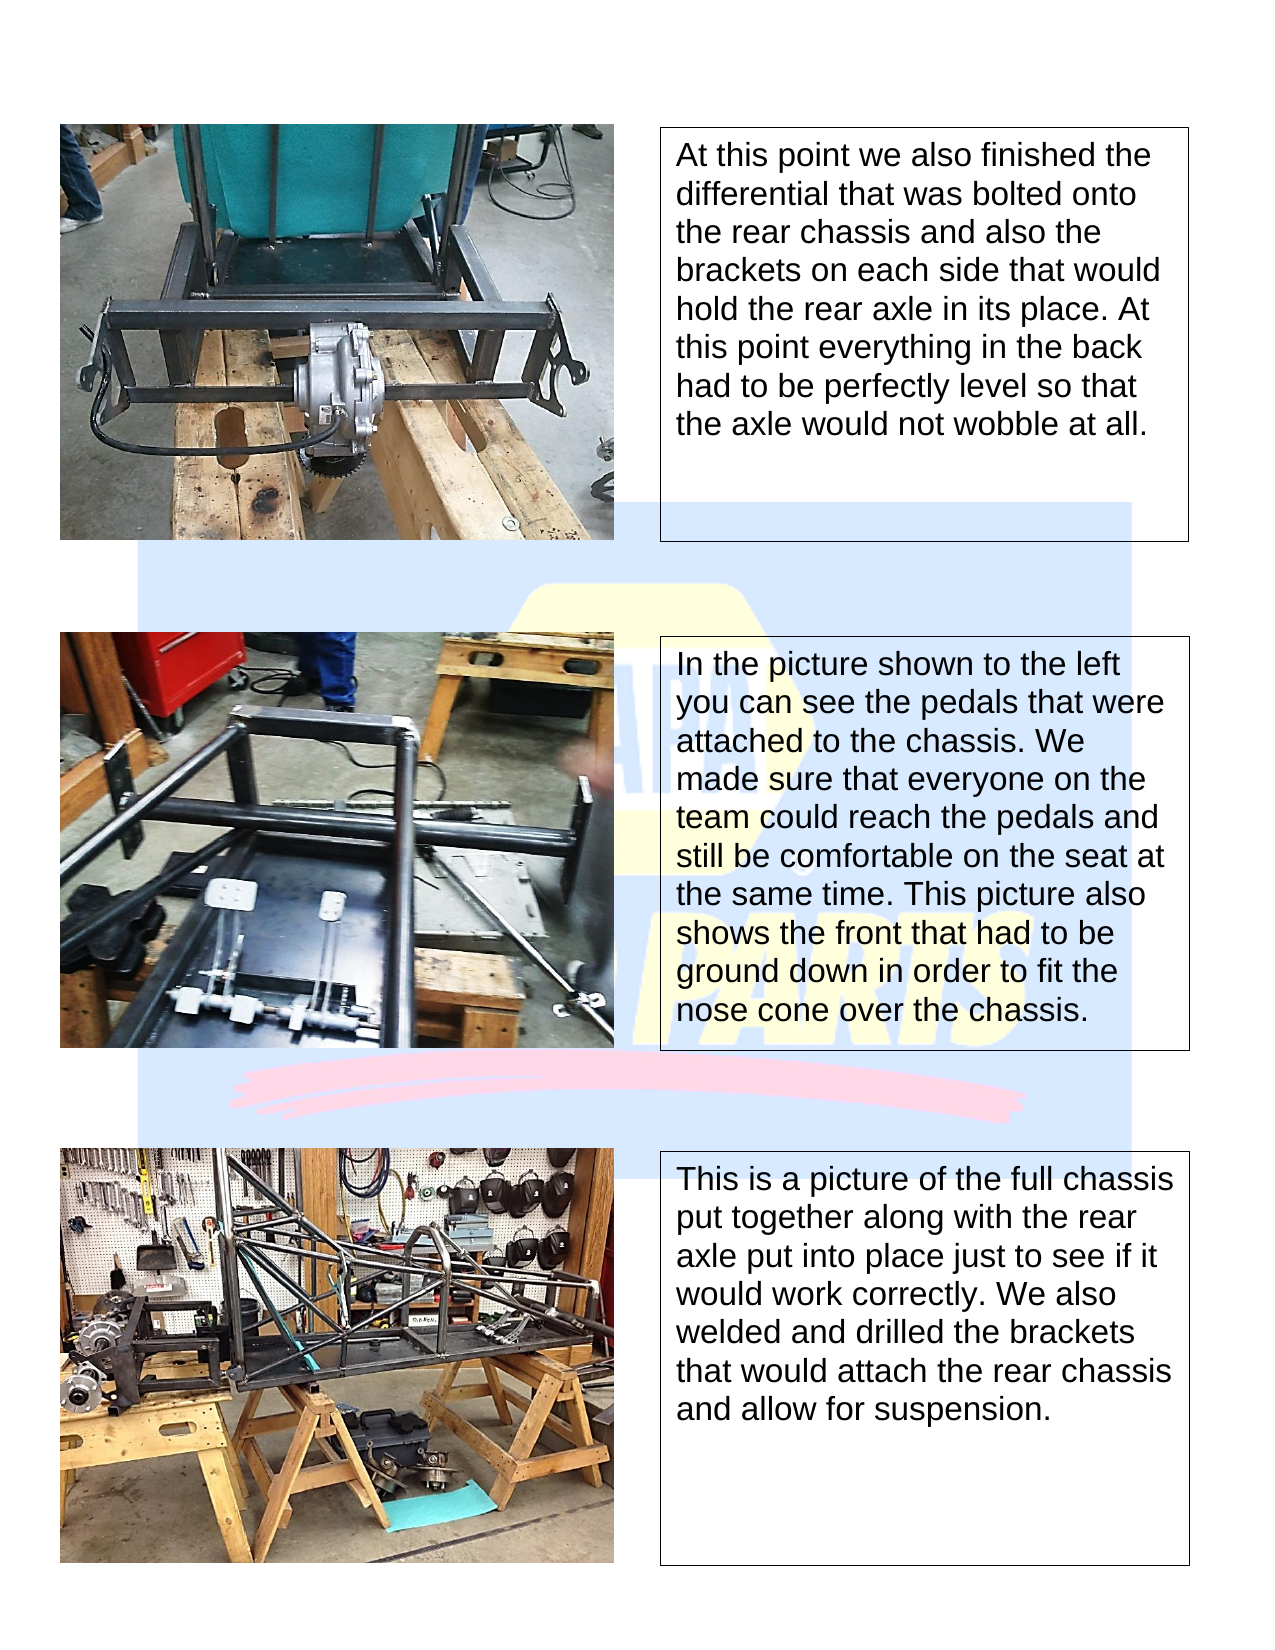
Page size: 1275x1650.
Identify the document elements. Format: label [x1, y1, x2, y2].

picture [60, 124, 614, 540]
picture [60, 1148, 614, 1563]
picture [60, 632, 614, 1048]
